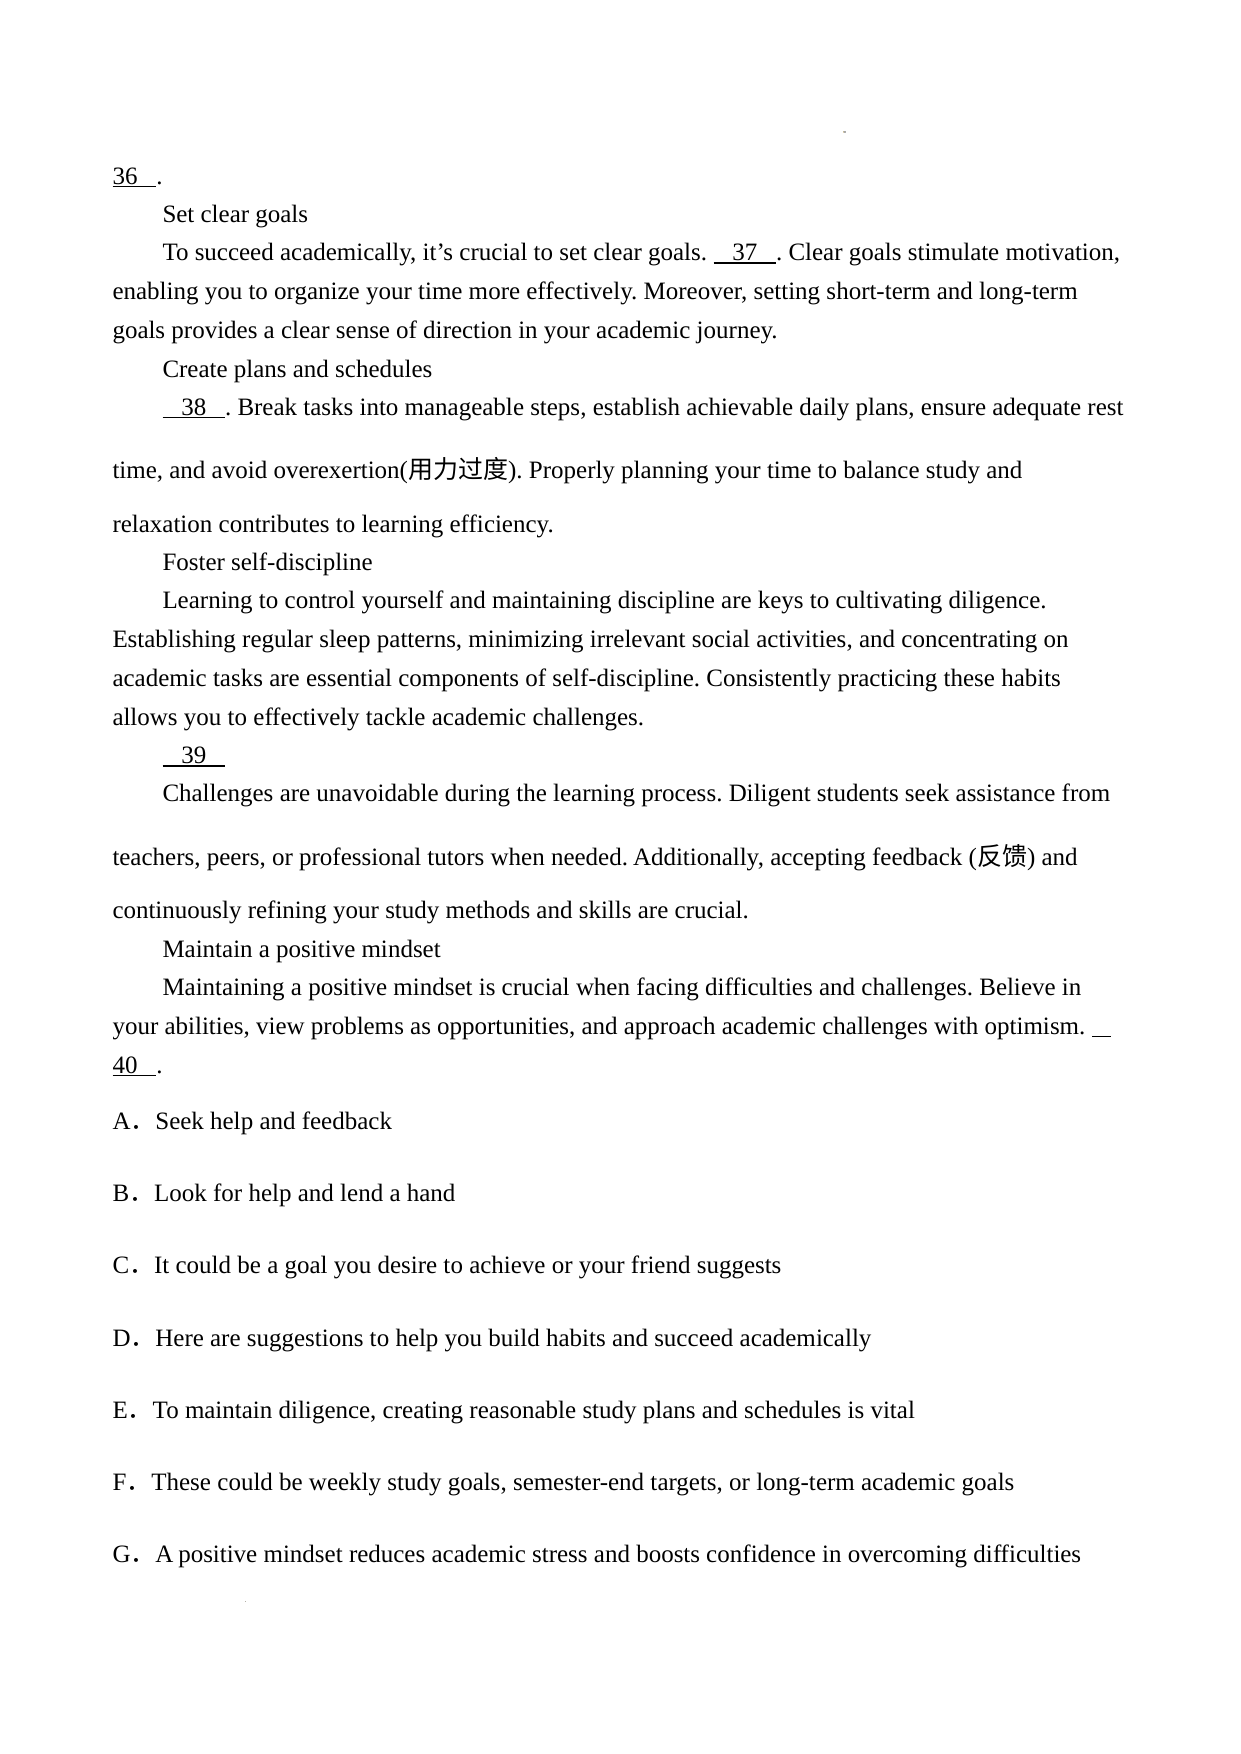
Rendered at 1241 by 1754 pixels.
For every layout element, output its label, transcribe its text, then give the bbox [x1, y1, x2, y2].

text Maintaining a positive mindset is crucial when facing difficulties and challenges. Believe in your abilities, view problems as opportunities, and approach academic challenges with optimism. 40 . [112, 970, 1128, 1080]
text B．Look for help and lend a hand [112, 1158, 1128, 1223]
text G．A positive mindset reduces academic stress and boosts confidence in overcoming difficulties [112, 1519, 1128, 1584]
text E．To maintain diligence, creating reasonable study plans and schedules is vital [112, 1375, 1128, 1440]
text C．It could be a goal you desire to achieve or your friend suggests [112, 1231, 1128, 1296]
text A．Seek help and feedback [112, 1086, 1128, 1151]
text Maintain a positive mindset [112, 932, 1128, 964]
text F．These could be weekly study goals, semester-end targets, or long-term academic goals [112, 1447, 1128, 1512]
text 39 [112, 738, 1128, 771]
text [112, 159, 1128, 192]
text Set clear goals [112, 197, 1128, 230]
text To succeed academically, it’s crucial to set clear goals. 37 . Clear goals stimulate motivation, enabling you to organize your time more effectively. Moreover, setting short-term and long-term goals provides a clear sense of direction in your academic journey. [112, 236, 1128, 346]
text Foster self-discipline [112, 545, 1128, 578]
text Challenges are unavoidable during the learning process. Diligent students seek assistance from teachers, peers, or professional tutors when needed. Additionally, accepting feedback (反馈) and continuously refining your study methods and skills are crucial. [112, 777, 1128, 926]
text D．Here are suggestions to help you build habits and succeed academically [112, 1303, 1128, 1368]
text Learning to control yourself and maintaining discipline are keys to cultivating diligence. Establishing regular sleep patterns, minimizing irrelevant social activities, and concentrating on academic tasks are essential components of self-discipline. Consistently practicing these habits allows you to effectively tackle academic challenges. [112, 583, 1128, 733]
text 38 . Break tasks into manageable steps, establish achievable daily plans, ensure adequate rest time, and avoid overexertion(用力过度). Properly planning your time to balance study and relaxation contributes to learning efficiency. [112, 390, 1128, 539]
text Create plans and schedules [112, 352, 1128, 384]
